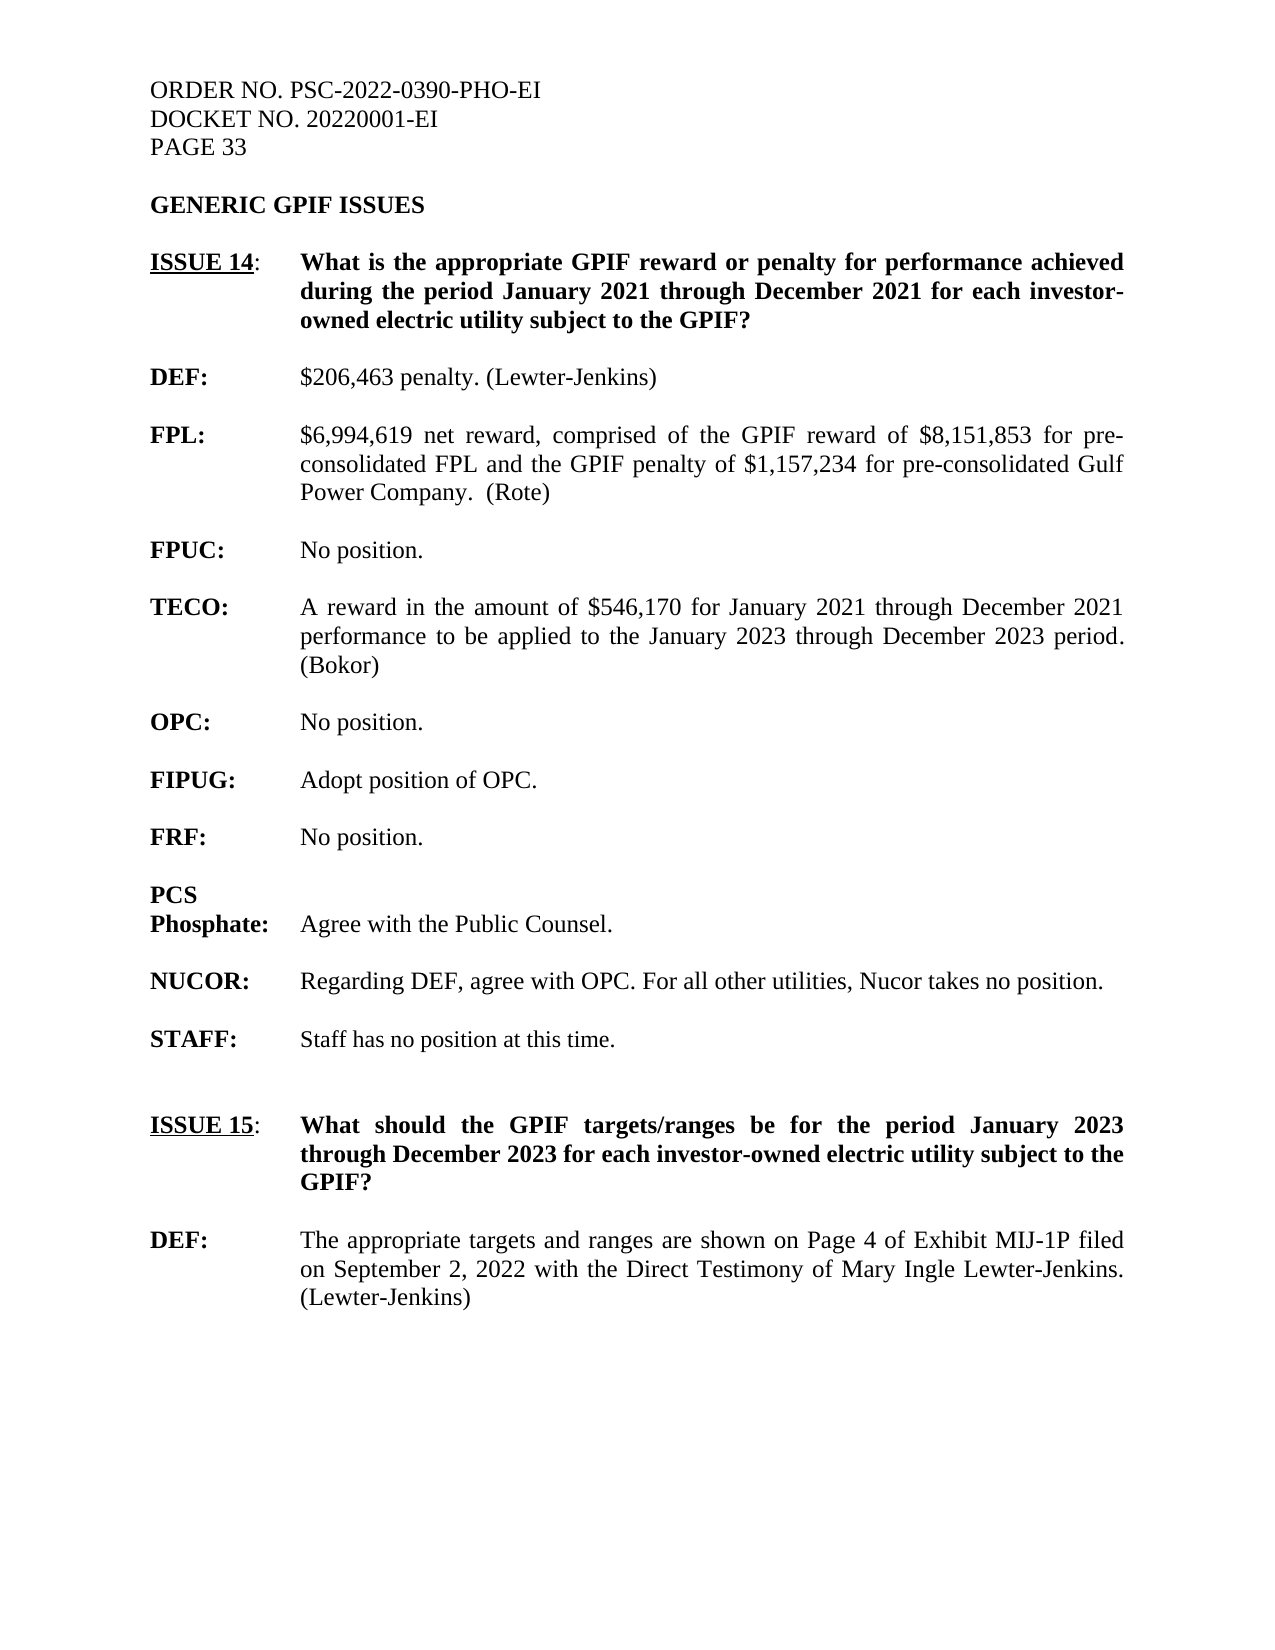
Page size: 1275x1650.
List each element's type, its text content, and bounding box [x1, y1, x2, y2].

text PCS [150, 880, 1125, 909]
text TECO: A reward in the amount of $546,170 for January 2021 through December 2021 performance to be applied to the January 2023 through December 2023 period. (Bokor) [150, 592, 1125, 679]
text DEF: $206,463 penalty. (Lewter-Jenkins) [150, 362, 1125, 391]
text FPL: $6,994,619 net reward, comprised of the GPIF reward of $8,151,853 for pre-consolidated FPL and the GPIF penalty of $1,157,234 for pre-consolidated Gulf Power Company. (Rote) [150, 420, 1125, 506]
text STAFF: Staff has no position at this time. [150, 1024, 1125, 1052]
text Phosphate: Agree with the Public Counsel. [150, 909, 1125, 937]
text ISSUE 14: What is the appropriate GPIF reward or penalty for performance achieved during the period January 2021 through December 2021 for each investor-owned electric utility subject to the GPIF? [150, 247, 1125, 334]
text FPUC: No position. [150, 535, 1125, 564]
text FRF: No position. [150, 822, 1125, 851]
text NUCOR: Regarding DEF, agree with OPC. For all other utilities, Nucor takes no position. [150, 966, 1125, 995]
text FIPUG: Adopt position of OPC. [150, 765, 1125, 794]
text ISSUE 15: What should the GPIF targets/ranges be for the period January 2023 through December 2023 for each investor-owned electric utility subject to the GPIF? [150, 1110, 1125, 1196]
text DEF: The appropriate targets and ranges are shown on Page 4 of Exhibit MIJ-1P filed on September 2, 2022 with the Direct Testimony of Mary Ingle Lewter-Jenkins. (Lewter-Jenkins) [150, 1225, 1125, 1311]
text GENERIC GPIF ISSUES [150, 190, 1125, 219]
text OPC: No position. [150, 707, 1125, 736]
